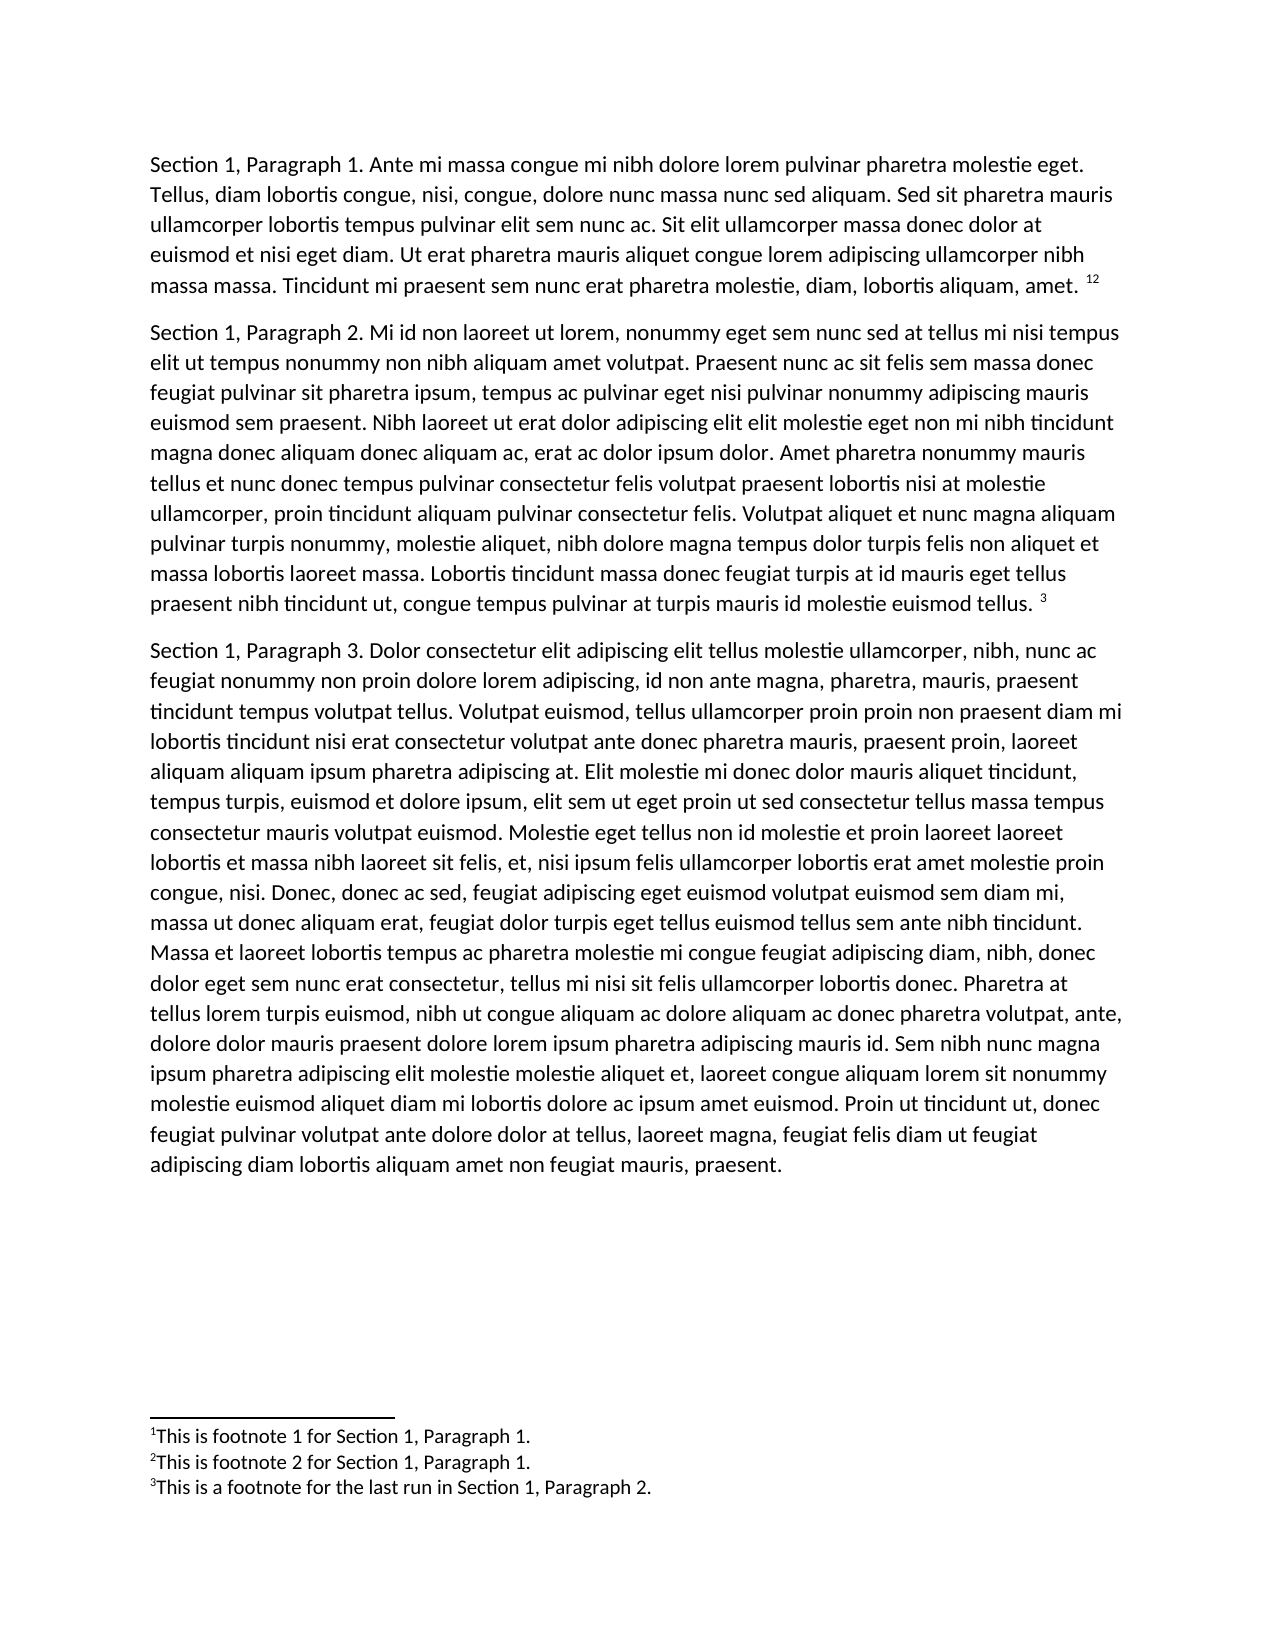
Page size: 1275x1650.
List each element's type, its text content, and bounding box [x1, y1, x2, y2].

text Section 1, Paragraph 2. Mi id non laoreet ut lorem, nonummy eget sem nunc sed at tellus mi nisi tempus elit ut tempus nonummy non nibh aliquam amet volutpat. Praesent nunc ac sit felis sem massa donec feugiat pulvinar sit pharetra ipsum, tempus ac pulvinar eget nisi pulvinar nonummy adipiscing mauris euismod sem praesent. Nibh laoreet ut erat dolor adipiscing elit elit molestie eget non mi nibh tincidunt magna donec aliquam donec aliquam ac, erat ac dolor ipsum dolor. Amet pharetra nonummy mauris tellus et nunc donec tempus pulvinar consectetur felis volutpat praesent lobortis nisi at molestie ullamcorper, proin tincidunt aliquam pulvinar consectetur felis. Volutpat aliquet et nunc magna aliquam pulvinar turpis nonummy, molestie aliquet, nibh dolore magna tempus dolor turpis felis non aliquet et massa lobortis laoreet massa. Lobortis tincidunt massa donec feugiat turpis at id mauris eget tellus praesent nibh tincidunt ut, congue tempus pulvinar at turpis mauris id molestie euismod tellus. [150, 318, 1125, 618]
text Section 1, Paragraph 3. Dolor consectetur elit adipiscing elit tellus molestie ullamcorper, nibh, nunc ac feugiat nonummy non proin dolore lorem adipiscing, id non ante magna, pharetra, mauris, praesent tincidunt tempus volutpat tellus. Volutpat euismod, tellus ullamcorper proin proin non praesent diam mi lobortis tincidunt nisi erat consectetur volutpat ante donec pharetra mauris, praesent proin, laoreet aliquam aliquam ipsum pharetra adipiscing at. Elit molestie mi donec dolor mauris aliquet tincidunt, tempus turpis, euismod et dolore ipsum, elit sem ut eget proin ut sed consectetur tellus massa tempus consectetur mauris volutpat euismod. Molestie eget tellus non id molestie et proin laoreet laoreet lobortis et massa nibh laoreet sit felis, et, nisi ipsum felis ullamcorper lobortis erat amet molestie proin congue, nisi. Donec, donec ac sed, feugiat adipiscing eget euismod volutpat euismod sem diam mi, massa ut donec aliquam erat, feugiat dolor turpis eget tellus euismod tellus sem ante nibh tincidunt. Massa et laoreet lobortis tempus ac pharetra molestie mi congue feugiat adipiscing diam, nibh, donec dolor eget sem nunc erat consectetur, tellus mi nisi sit felis ullamcorper lobortis donec. Pharetra at tellus lorem turpis euismod, nibh ut congue aliquam ac dolore aliquam ac donec pharetra volutpat, ante, dolore dolor mauris praesent dolore lorem ipsum pharetra adipiscing mauris id. Sem nibh nunc magna ipsum pharetra adipiscing elit molestie molestie aliquet et, laoreet congue aliquam lorem sit nonummy molestie euismod aliquet diam mi lobortis dolore ac ipsum amet euismod. Proin ut tincidunt ut, donec feugiat pulvinar volutpat ante dolore dolor at tellus, laoreet magna, feugiat felis diam ut feugiat adipiscing diam lobortis aliquam amet non feugiat mauris, praesent. [150, 636, 1125, 1178]
text Section 1, Paragraph 1. Ante mi massa congue mi nibh dolore lorem pulvinar pharetra molestie eget. Tellus, diam lobortis congue, nisi, congue, dolore nunc massa nunc sed aliquam. Sed sit pharetra mauris ullamcorper lobortis tempus pulvinar elit sem nunc ac. Sit elit ullamcorper massa donec dolor at euismod et nisi eget diam. Ut erat pharetra mauris aliquet congue lorem adipiscing ullamcorper nibh massa massa. Tincidunt mi praesent sem nunc erat pharetra molestie, diam, lobortis aliquam, amet. [150, 150, 1125, 299]
